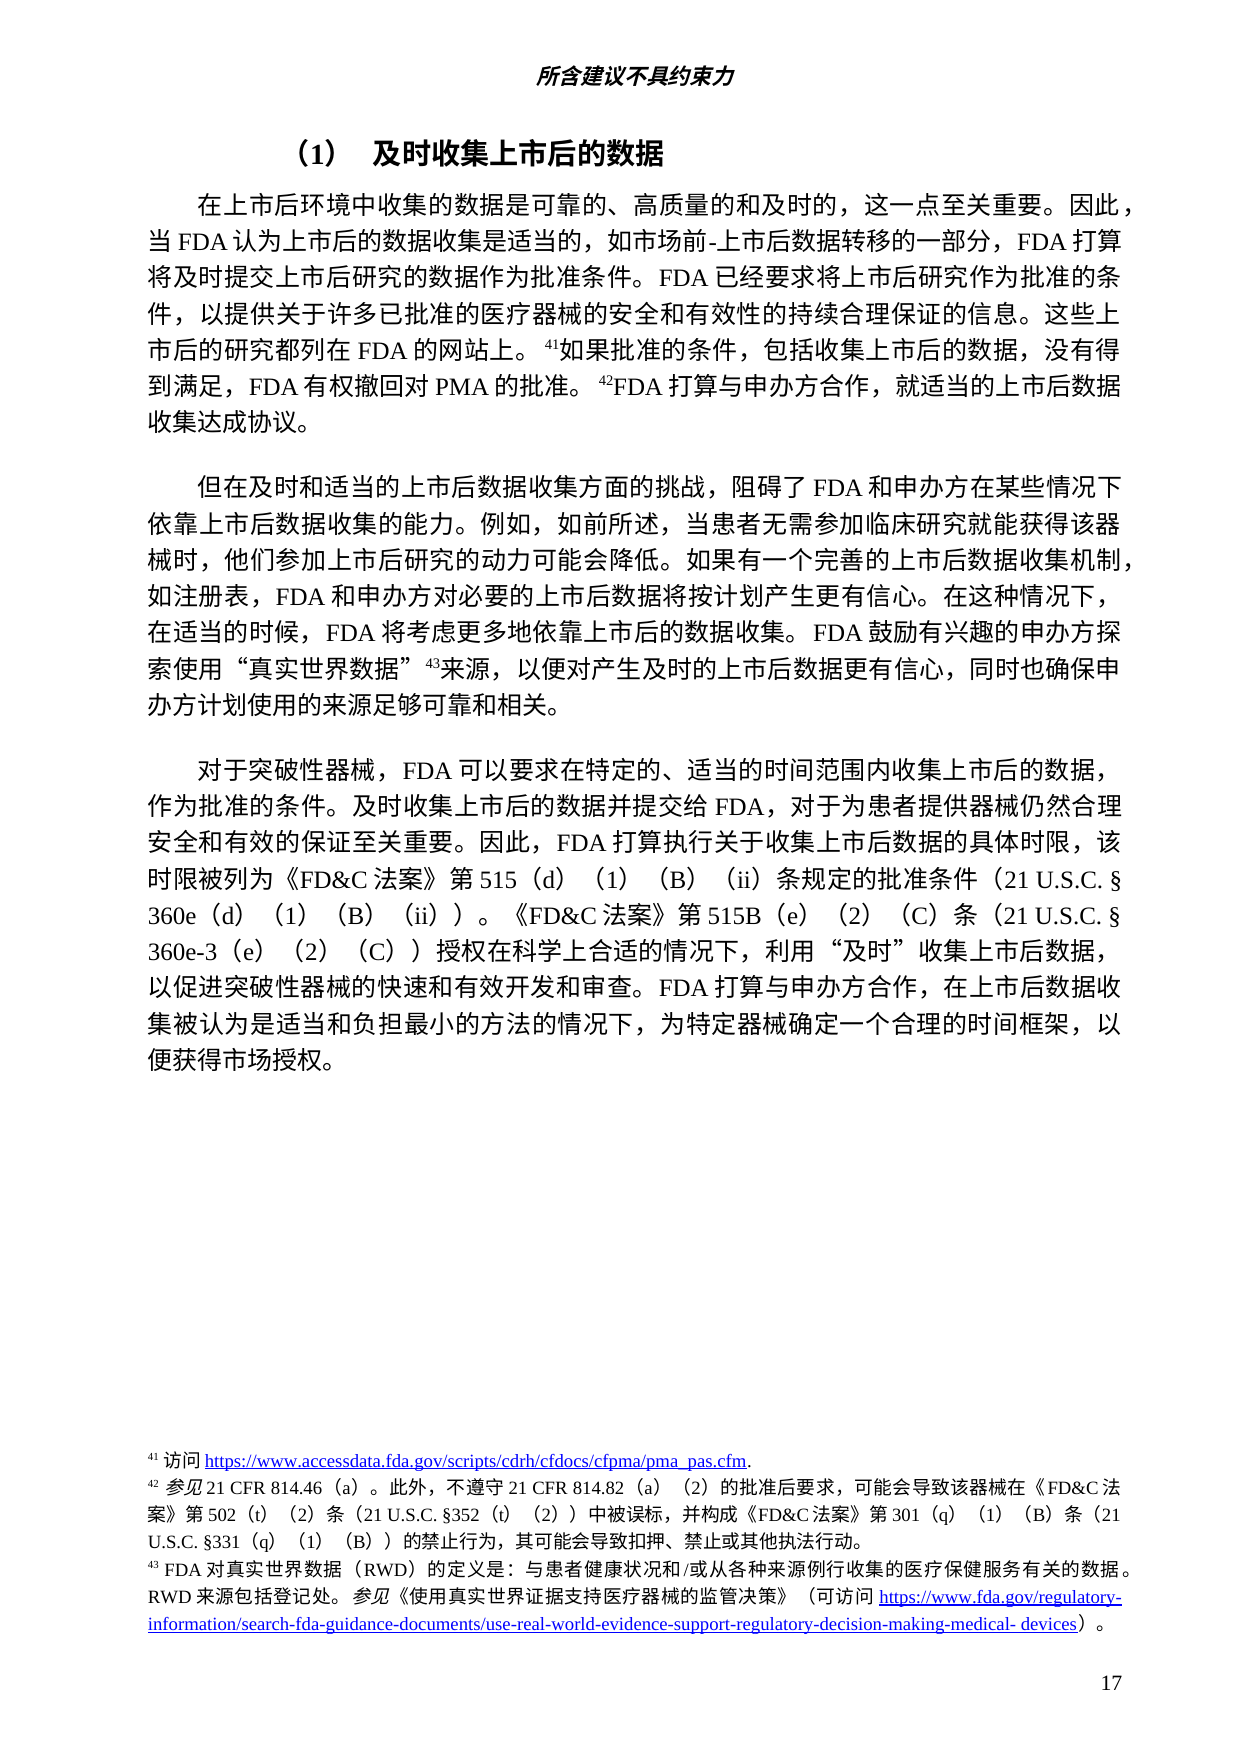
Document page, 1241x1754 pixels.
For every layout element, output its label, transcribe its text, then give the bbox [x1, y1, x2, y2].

subtitle （1） 及时收集上市后的数据 [281, 131, 1122, 173]
text 但在及时和适当的上市后数据收集方面的挑战，阻碍了FDA和申办方在某些情况下依靠上市后数据收集的能力。例如，如前所述，当患者无需参加临床研究就能获得该器械时，他们参加上市后研究的动力可能会降低。如果有一个完善的上市后数据收集机制，如注册表，FDA和申办方对必要的上市后数据将按计划产生更有信心。在这种情况下，在适当的时候，FDA将考虑更多地依靠上市后的数据收集。FDA鼓励有兴趣的申办方探索使用“真实世界数据”来源，以便对产生及时的上市后数据更有信心，同时也确保申办方计划使用的来源足够可靠和相关。 [148, 468, 1122, 722]
text 在上市后环境中收集的数据是可靠的、高质量的和及时的，这一点至关重要。因此，当FDA认为上市后的数据收集是适当的，如市场前-上市后数据转移的一部分，FDA打算将及时提交上市后研究的数据作为批准条件。FDA已经要求将上市后研究作为批准的条件，以提供关于许多已批准的医疗器械的安全和有效性的持续合理保证的信息。这些上市后的研究都列在FDA的网站上。 如果批准的条件，包括收集上市后的数据，没有得到满足，FDA有权撤回对PMA的批准。 FDA打算与申办方合作，就适当的上市后数据收集达成协议。 [148, 185, 1122, 439]
text 对于突破性器械，FDA可以要求在特定的、适当的时间范围内收集上市后的数据，作为批准的条件。及时收集上市后的数据并提交给FDA，对于为患者提供器械仍然合理安全和有效的保证至关重要。因此，FDA打算执行关于收集上市后数据的具体时限，该时限被列为《FD&C法案》第515（d）（1）（B）（ii）条规定的批准条件（21 U.S.C. § 360e（d）（1）（B）（ii））。《FD&C法案》第515B（e）（2）（C）条（21 U.S.C. § 360e-3（e）（2）（C））授权在科学上合适的情况下，利用“及时”收集上市后数据，以促进突破性器械的快速和有效开发和审查。FDA打算与申办方合作，在上市后数据收集被认为是适当和负担最小的方法的情况下，为特定器械确定一个合理的时间框架，以便获得市场授权。 [148, 750, 1122, 1077]
